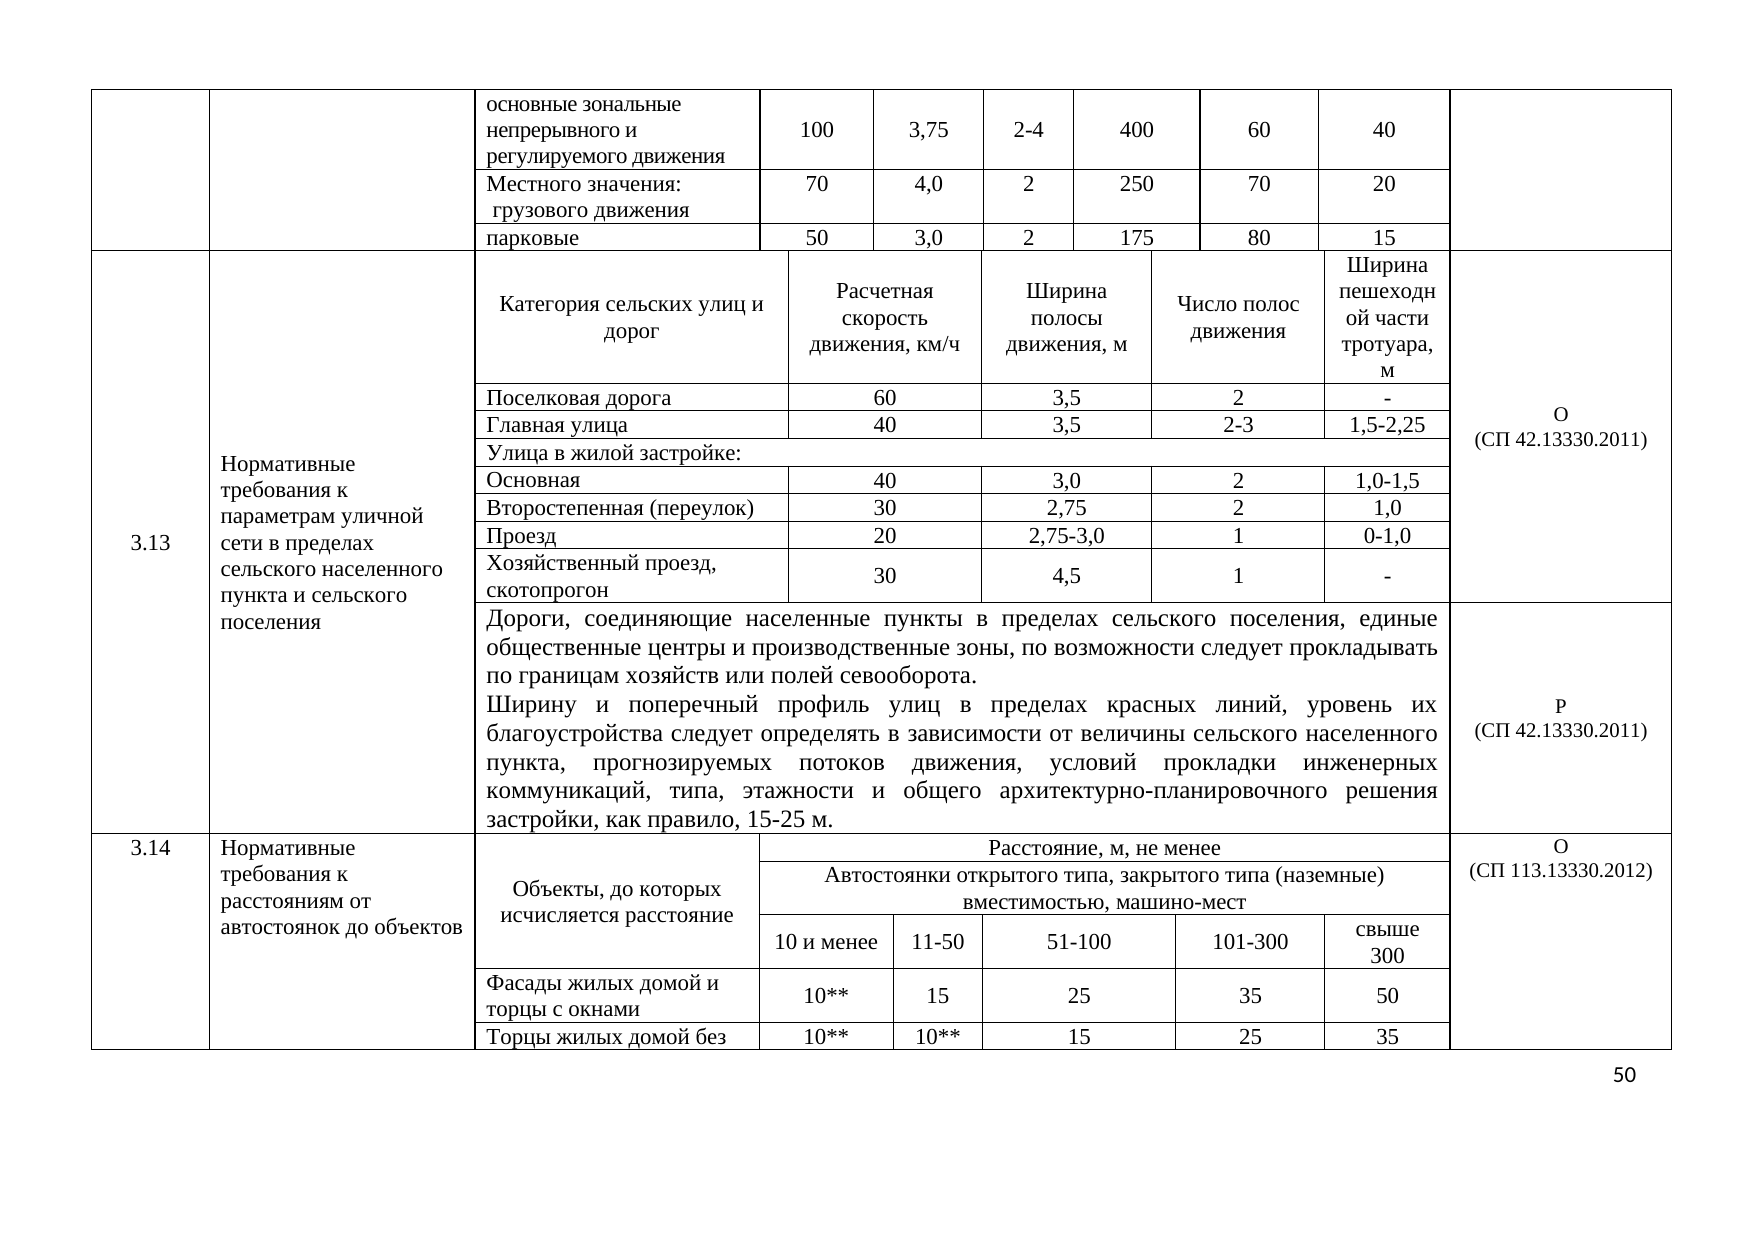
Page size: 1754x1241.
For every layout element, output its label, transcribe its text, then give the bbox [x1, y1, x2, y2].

table_cell 1,5-2,25 [1325, 411, 1449, 438]
table_cell 51-100 [983, 915, 1175, 968]
table_cell 60 [789, 384, 981, 410]
table_cell 4,5 [982, 549, 1151, 602]
table_cell 15 [1319, 224, 1449, 250]
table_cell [476, 1023, 759, 1049]
table_cell 10 и менее [760, 915, 893, 968]
table_cell 2-4 [984, 90, 1073, 169]
table_cell 2 [1152, 467, 1324, 493]
table_cell 11-50 [894, 915, 982, 968]
table_cell 70 [761, 170, 873, 222]
table_cell Хозяйственный проезд, скотопрогон [476, 549, 788, 602]
table_cell 20 [789, 522, 981, 548]
table_cell 25 [1176, 1023, 1324, 1049]
table_cell 3,0 [874, 224, 983, 250]
table_cell Главная улица [476, 411, 788, 438]
table_cell Нормативные требования к расстояниям от автостоянок до объектов [210, 834, 474, 1049]
table_cell Второстепенная (переулок) [476, 494, 788, 521]
table_cell 10** [760, 1023, 893, 1049]
table_cell Нормативные требования к параметрам уличной сети в пределах сельского населенного пункта и сельского поселения [210, 251, 474, 833]
table_cell 30 [789, 549, 981, 602]
table_cell О (СП 113.13330.2012) [1451, 834, 1671, 1049]
table_cell 15 [983, 1023, 1175, 1049]
table_cell 70 [1201, 170, 1318, 222]
table_cell - [1325, 384, 1449, 410]
table_cell 3.13 [92, 251, 209, 833]
table_cell 40 [789, 467, 981, 493]
table_cell О (СП 42.13330.2011) [1451, 251, 1671, 602]
table_cell 50 [761, 224, 873, 250]
table_cell 10** [894, 1023, 982, 1049]
table_cell парковые [476, 224, 759, 250]
table_cell 2,75-3,0 [982, 522, 1151, 548]
table_cell 1,0-1,5 [1325, 467, 1449, 493]
table_cell 1 [1152, 549, 1324, 602]
table_cell свыше 300 [1325, 915, 1449, 968]
table_cell 35 [1325, 1023, 1449, 1049]
table_cell 4,0 [874, 170, 983, 222]
table_cell Проезд [476, 522, 788, 548]
table_cell 0-1,0 [1325, 522, 1449, 548]
table_cell Дороги, соединяющие населенные пункты в пределах сельского поселения, единые общественные центры и производственные зоны, по возможности следует прокладывать по границам хозяйств или полей севооборота. Ширину и поперечный профиль улиц в пределах красных линий, уровень их благоустройства следует определять в зависимости от величины сельского населенного пункта, прогнозируемых потоков движения, условий прокладки инженерных коммуникаций, типа, этажности и общего архитектурно-планировочного решения застройки, как правило, 15-. [476, 603, 1449, 833]
table_cell Поселковая дорога [476, 384, 788, 410]
table_cell 101-300 [1176, 915, 1324, 968]
table_cell 2 [984, 170, 1073, 222]
table_cell 80 [1201, 224, 1318, 250]
table_cell 40 [1319, 90, 1449, 169]
table_cell Число полос движения [1152, 251, 1324, 383]
table_cell 2 [984, 224, 1073, 250]
table_cell 2 [1152, 494, 1324, 521]
table_cell - [1325, 549, 1449, 602]
table_cell 3,75 [874, 90, 983, 169]
table_cell 1,0 [1325, 494, 1449, 521]
table_cell 400 [1074, 90, 1199, 169]
table_cell 1 [1152, 522, 1324, 548]
table_cell 175 [1074, 224, 1199, 250]
table_cell 3,5 [982, 384, 1151, 410]
table_cell 2-3 [1152, 411, 1324, 438]
table_cell Местного значения: грузового движения [476, 170, 759, 222]
table_cell 20 [1319, 170, 1449, 222]
table_cell 40 [789, 411, 981, 438]
table_cell Р (СП 42.13330.2011) [1451, 603, 1671, 833]
table_cell 2,75 [982, 494, 1151, 521]
table_cell Категория сельских улиц и дорог [476, 251, 788, 383]
table_cell Ширина пешеходной части тротуара, м [1325, 251, 1449, 383]
table_cell 60 [1201, 90, 1318, 169]
table_cell 3,5 [982, 411, 1151, 438]
table_cell Расчетная скорость движения, км/ч [789, 251, 981, 383]
table_cell 35 [1176, 969, 1324, 1022]
table_cell основные зональные непрерывного и регулируемого движения [476, 90, 759, 169]
table_cell Фасады жилых домой и торцы с окнами [476, 969, 759, 1022]
table_cell 10** [760, 969, 893, 1022]
table_cell 3,0 [982, 467, 1151, 493]
table_cell 25 [983, 969, 1175, 1022]
table_cell Объекты, до которых исчисляется расстояние [476, 834, 759, 968]
table_cell 250 [1074, 170, 1199, 222]
table_cell 30 [789, 494, 981, 521]
table_cell Основная [476, 467, 788, 493]
table_cell 50 [1325, 969, 1449, 1022]
table_cell Улица в жилой застройке: [476, 439, 1449, 466]
table_cell Расстояние, м, не менее [760, 834, 1449, 861]
table_cell 2 [1152, 384, 1324, 410]
table_cell Автостоянки открытого типа, закрытого типа (наземные) вместимостью, машино-мест [760, 862, 1449, 914]
table_cell 3.14 [92, 834, 209, 1049]
table_cell Ширина полосы движения, м [982, 251, 1151, 383]
table_cell 15 [894, 969, 982, 1022]
table_cell 100 [761, 90, 873, 169]
